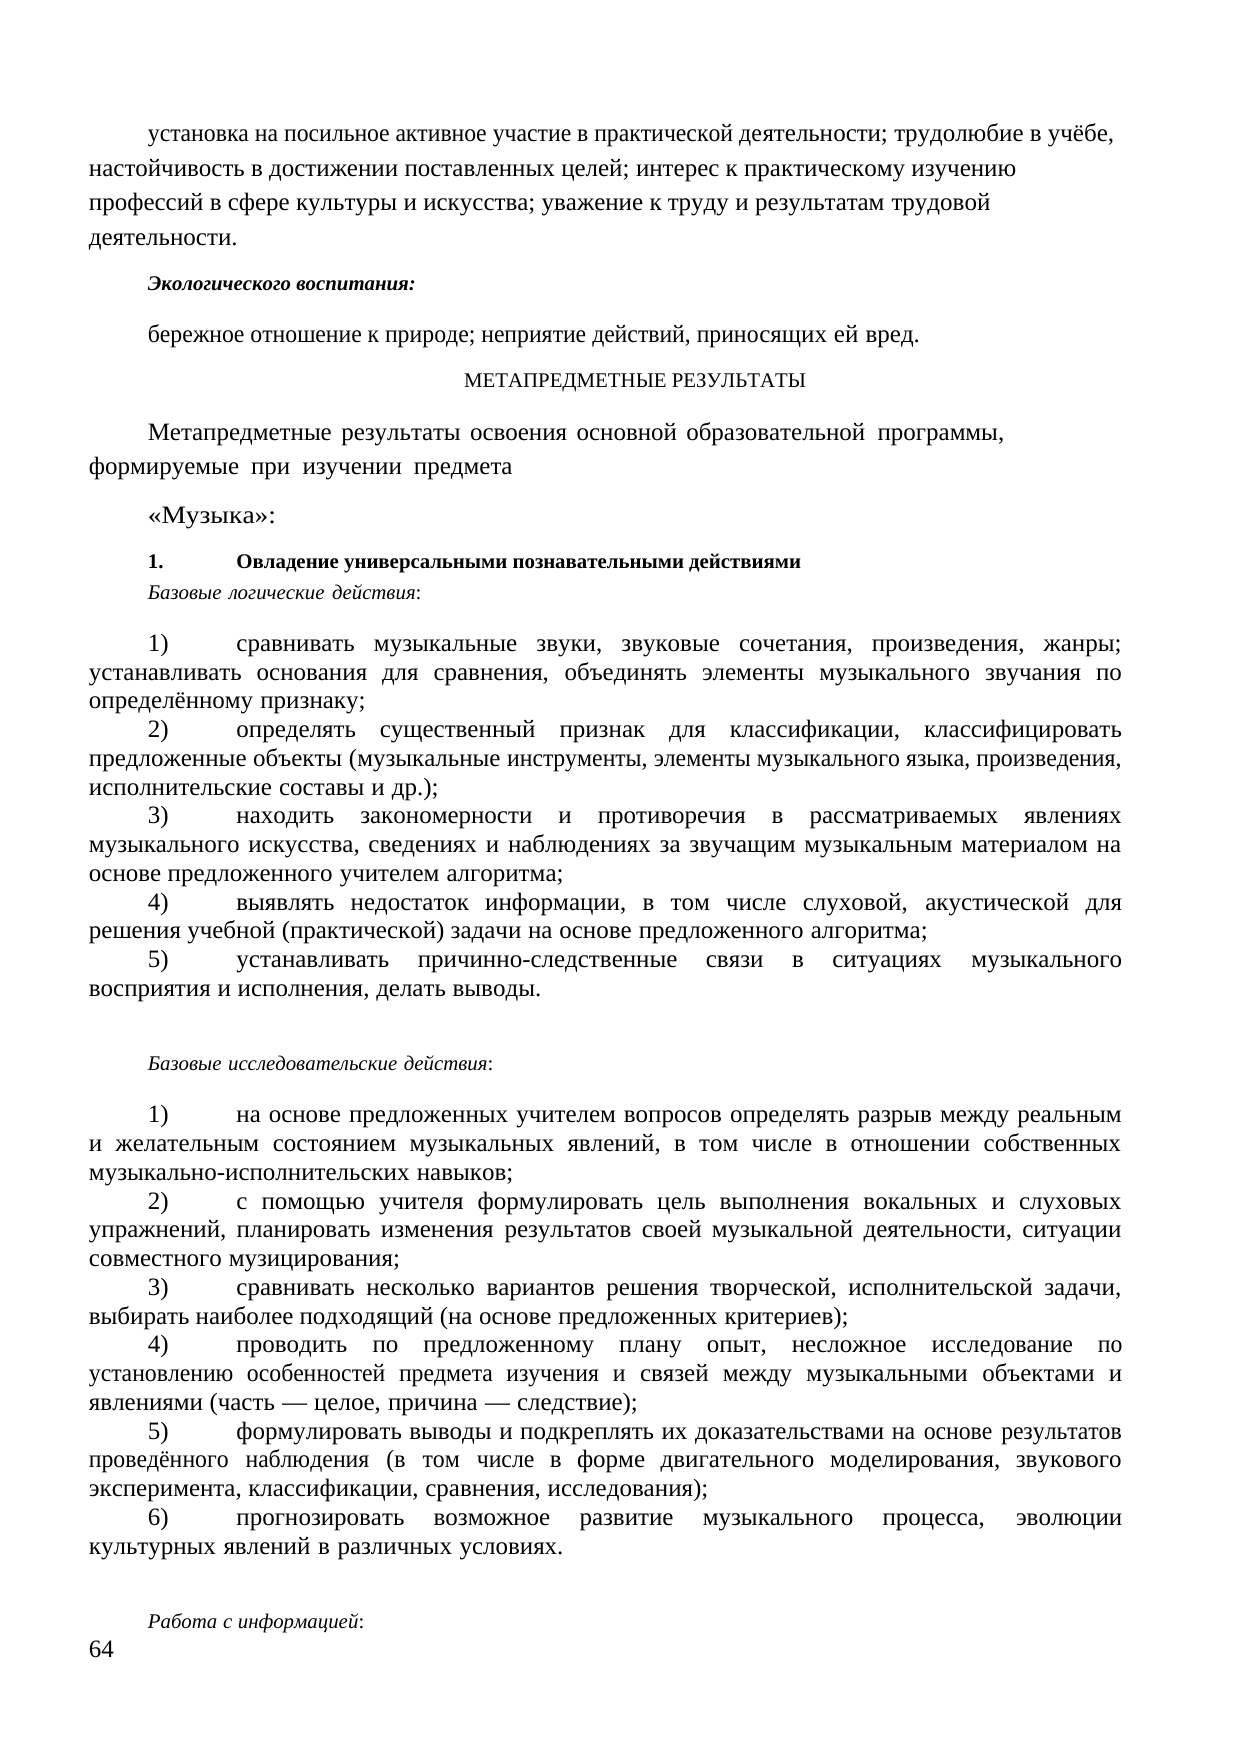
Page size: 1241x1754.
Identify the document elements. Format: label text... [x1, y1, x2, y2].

text Экологического воспитания: [89, 271, 1122, 295]
text Метапредметные результаты освоения основной образовательной программы, формируемые при изучении предмета [89, 417, 1122, 480]
text Базовые логические действия: [89, 579, 1122, 604]
list проводить по предложенному плану опыт, несложное исследование по установлению особенностей предмета изучения и связей между музыкальными объектами и явлениями (часть — целое, причина — следствие); [89, 1329, 1122, 1416]
list устанавливать причинно-следственные связи в ситуациях музыкального восприятия и исполнения, делать выводы. [89, 944, 1122, 1002]
text МЕТАПРЕДМЕТНЫЕ РЕЗУЛЬТАТЫ [89, 368, 1122, 392]
list Овладение универсальными познавательными действиями [89, 549, 1122, 573]
list прогнозировать возможное развитие музыкального процесса, эволюции культурных явлений в различных условиях. [89, 1502, 1122, 1559]
list на основе предложенных учителем вопросов определять разрыв между реальным и желательным состоянием музыкальных явлений, в том числе в отношении собственных музыкально-исполнительских навыков; [89, 1099, 1122, 1186]
list определять существенный признак для классификации, классифицировать предложенные объекты (музыкальные инструменты, элементы музыкального языка, произведения, исполнительские составы и др.); [89, 714, 1122, 801]
list находить закономерности и противоречия в рассматриваемых явлениях музыкального искусства, сведениях и наблюдениях за звучащим музыкальным материалом на основе предложенного учителем алгоритма; [89, 801, 1122, 887]
text Работа с информацией: [89, 1609, 1122, 1633]
list сравнивать несколько вариантов решения творческой, исполнительской задачи, выбирать наиболее подходящий (на основе предложенных критериев); [89, 1272, 1122, 1329]
text «Музыка»: [89, 500, 1122, 529]
list формулировать выводы и подкреплять их доказательствами на основе результатов проведённого наблюдения (в том числе в форме двигательного моделирования, звукового эксперимента, классификации, сравнения, исследования); [89, 1416, 1122, 1502]
list с помощью учителя формулировать цель выполнения вокальных и слуховых упражнений, планировать изменения результатов своей музыкальной деятельности, ситуации совместного музицирования; [89, 1186, 1122, 1272]
text бережное отношение к природе; неприятие действий, приносящих ей вред. [89, 319, 1122, 348]
list выявлять недостаток информации, в том числе слуховой, акустической для решения учебной (практической) задачи на основе предложенного алгоритма; [89, 887, 1122, 944]
list сравнивать музыкальные звуки, звуковые сочетания, произведения, жанры; устанавливать основания для сравнения, объединять элементы музыкального звучания по определённому признаку; [89, 628, 1122, 714]
text Базовые исследовательские действия: [89, 1051, 1122, 1075]
text установка на посильное активное участие в практической деятельности; трудолюбие в учёбе, настойчивость в достижении поставленных целей; интерес к практическому изучению профессий в сфере культуры и искусства; уважение к труду и результатам трудовой деятельности. [89, 118, 1122, 250]
